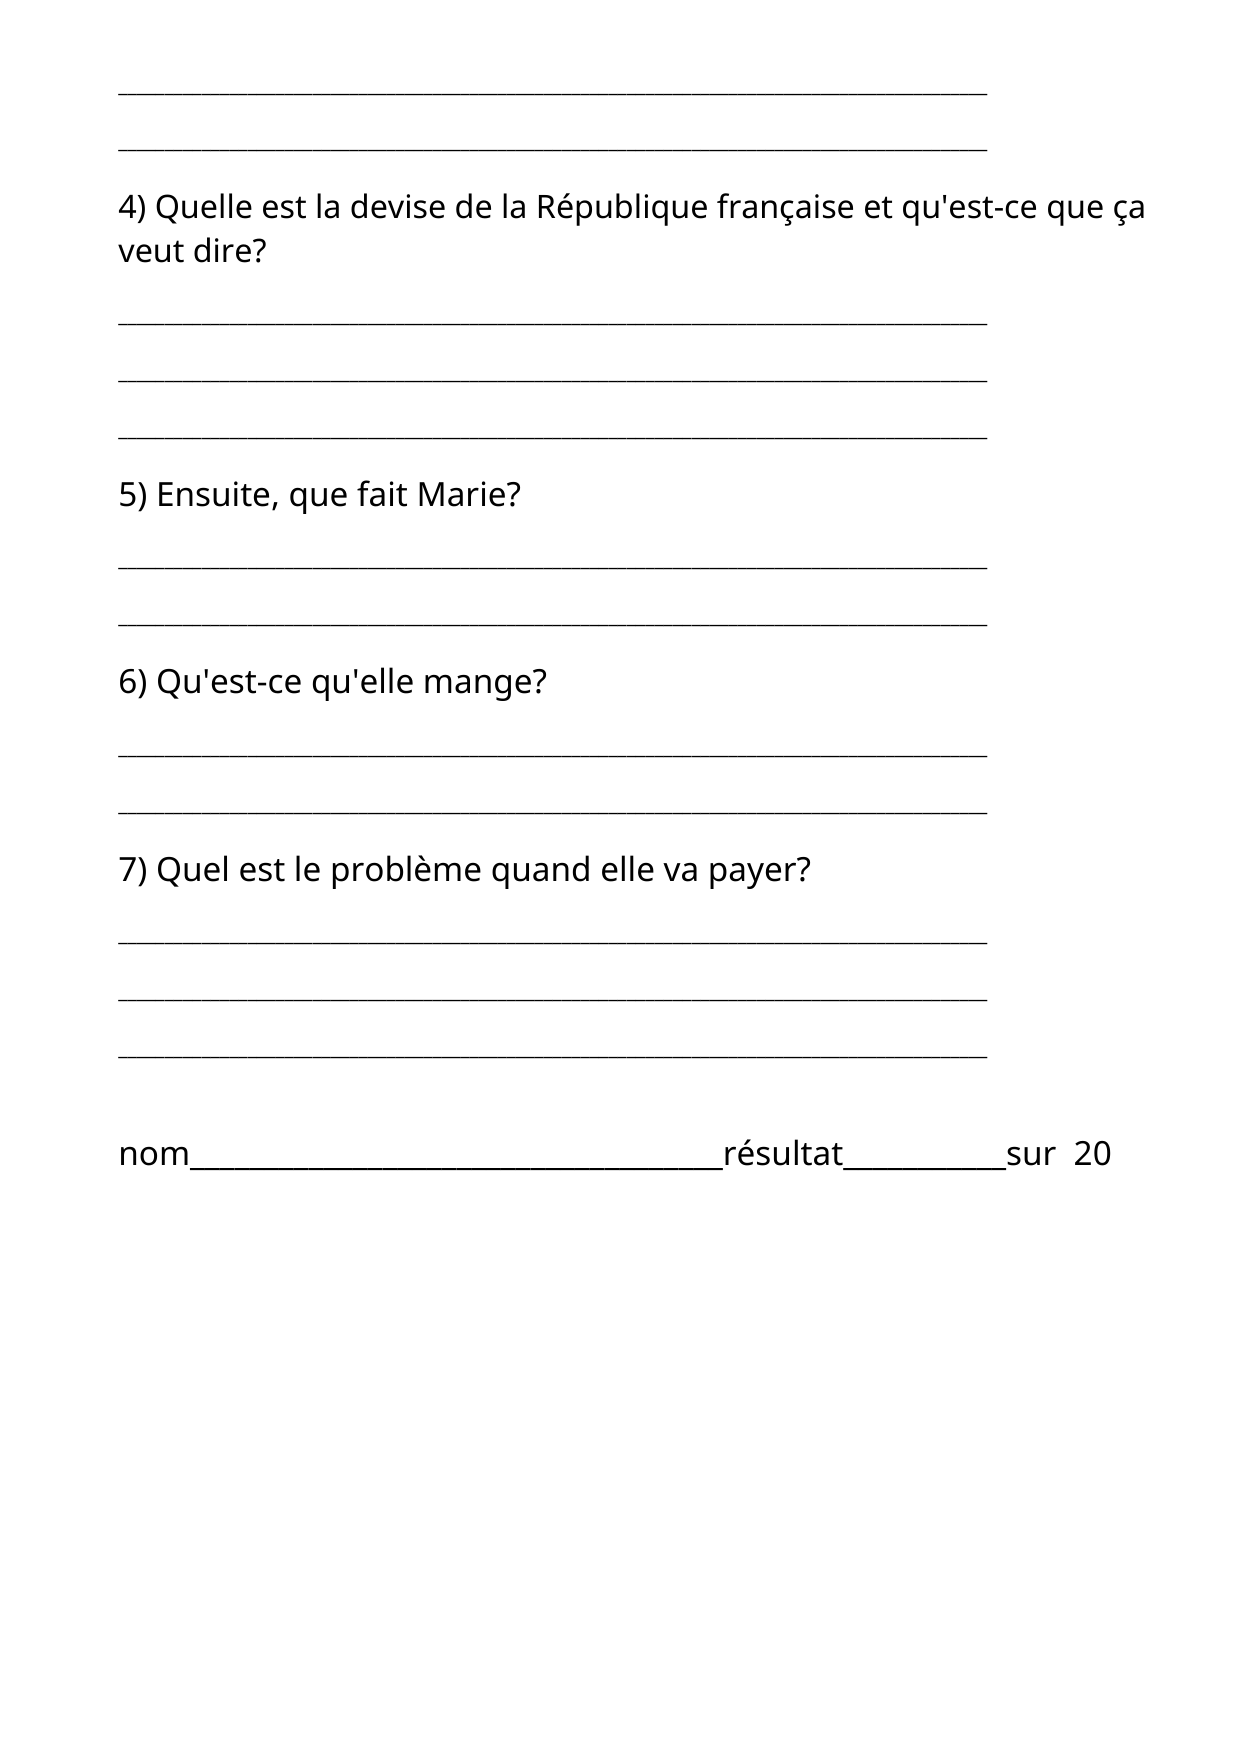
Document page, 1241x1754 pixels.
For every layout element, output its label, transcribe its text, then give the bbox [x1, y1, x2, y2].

text ______________________________________________________________________________________________ [118, 414, 1199, 442]
text ______________________________________________________________________________________________ [118, 544, 1199, 573]
text ______________________________________________________________________________________________ [118, 919, 1199, 948]
text nom____________________________________résultat___________sur 20 [118, 1130, 1199, 1175]
text 4) Quelle est la devise de la République française et qu'est-ce que ça veut dire? [118, 183, 1199, 271]
text ______________________________________________________________________________________________ [118, 976, 1199, 1005]
text ______________________________________________________________________________________________ [118, 300, 1199, 328]
text ______________________________________________________________________________________________ [118, 601, 1199, 630]
text 6) Qu'est-ce qu'elle mange? [118, 658, 1199, 703]
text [118, 127, 1199, 155]
text ______________________________________________________________________________________________ [118, 357, 1199, 385]
text 5) Ensuite, que fait Marie? [118, 471, 1199, 516]
text ______________________________________________________________________________________________ [118, 1033, 1199, 1062]
text ______________________________________________________________________________________________ [118, 789, 1199, 817]
text 7) Quel est le problème quand elle va payer? [118, 846, 1199, 891]
text ______________________________________________________________________________________________ [118, 732, 1199, 760]
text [118, 70, 1199, 98]
